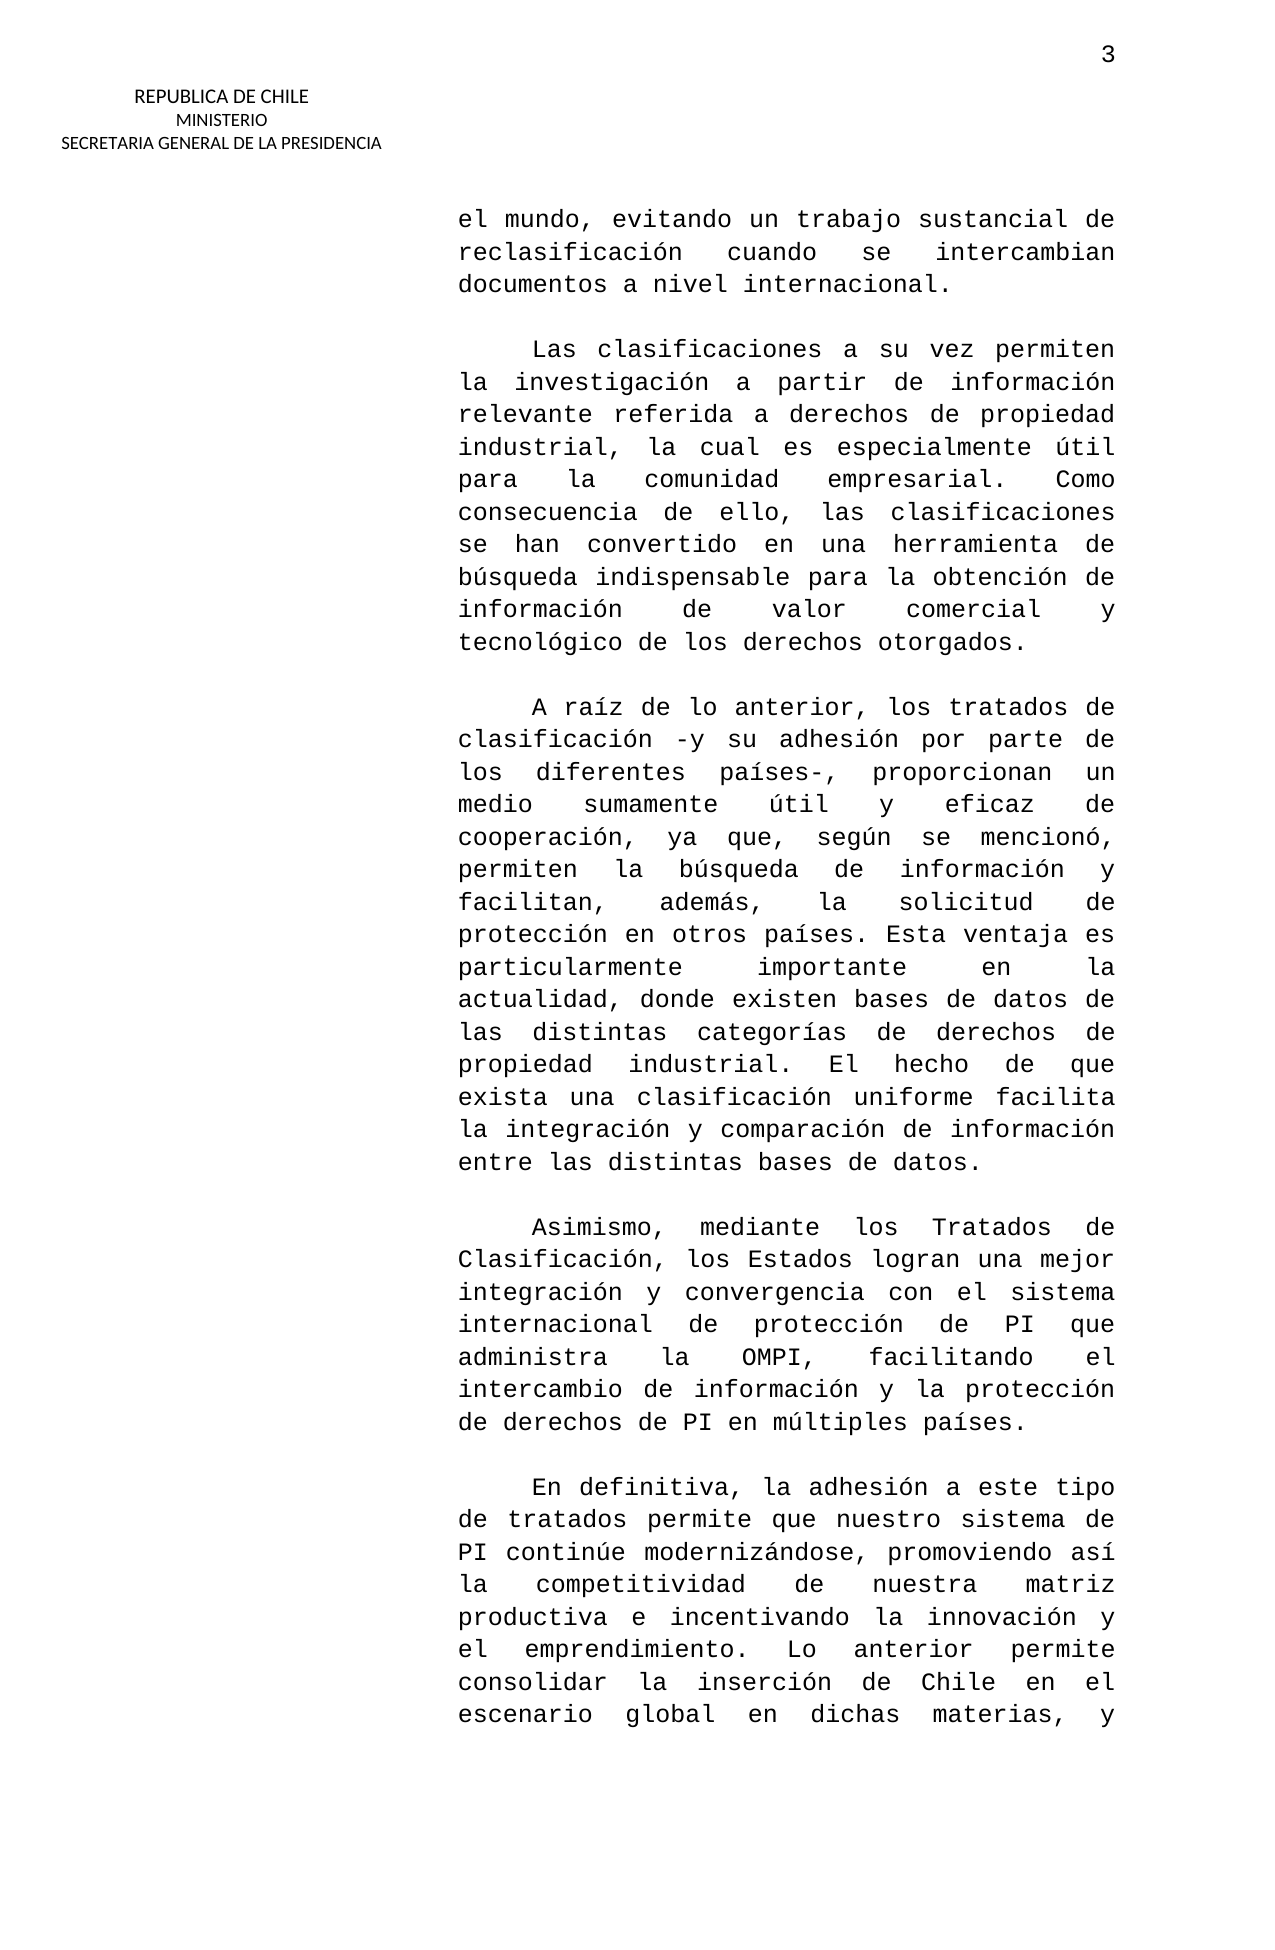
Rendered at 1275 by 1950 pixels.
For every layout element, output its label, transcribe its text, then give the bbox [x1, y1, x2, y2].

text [458, 207, 1116, 300]
text Las clasificaciones a su vez permiten la investigación a partir de información relevante referida a derechos de propiedad industrial, la cual es especialmente útil para la comunidad empresarial. Como consecuencia de ello, las clasificaciones se han convertido en una herramienta de búsqueda indispensable para la obtención de información de valor comercial y tecnológico de los derechos otorgados. [458, 337, 1116, 658]
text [458, 1474, 1116, 1730]
text Asimismo, mediante los Tratados de Clasificación, los Estados logran una mejor integración y convergencia con el sistema internacional de protección de PI que administra la OMPI, facilitando el intercambio de información y la protección de derechos de PI en múltiples países. [458, 1214, 1116, 1438]
text A raíz de lo anterior, los tratados de clasificación -y su adhesión por parte de los diferentes países-, proporcionan un medio sumamente útil y eficaz de cooperación, ya que, según se mencionó, permiten la búsqueda de información y facilitan, además, la solicitud de protección en otros países. Esta ventaja es particularmente importante en la actualidad, donde existen bases de datos de las distintas categorías de derechos de propiedad industrial. El hecho de que exista una clasificación uniforme facilita la integración y comparación de información entre las distintas bases de datos. [458, 694, 1116, 1178]
